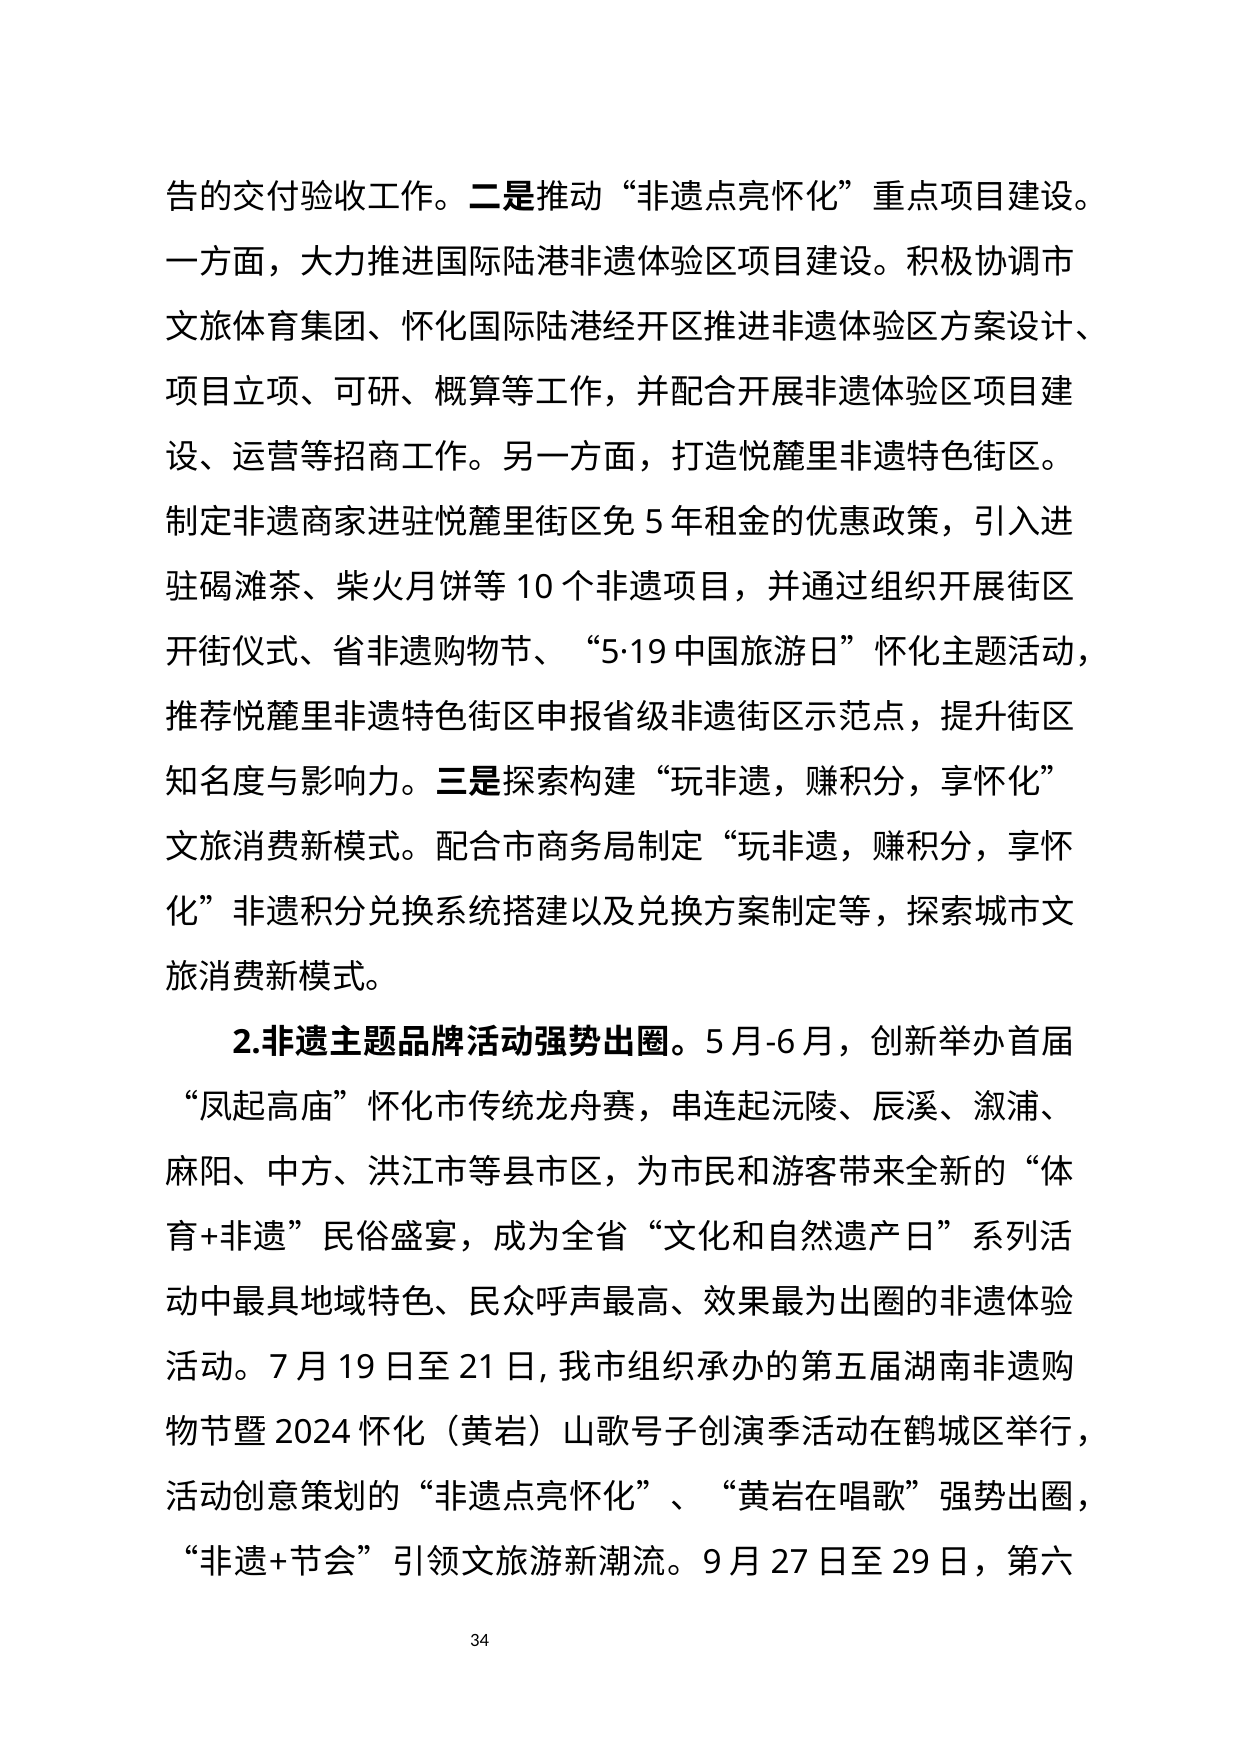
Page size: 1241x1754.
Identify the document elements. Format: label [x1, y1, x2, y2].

text [165, 1007, 1075, 1592]
text [165, 162, 1075, 1007]
